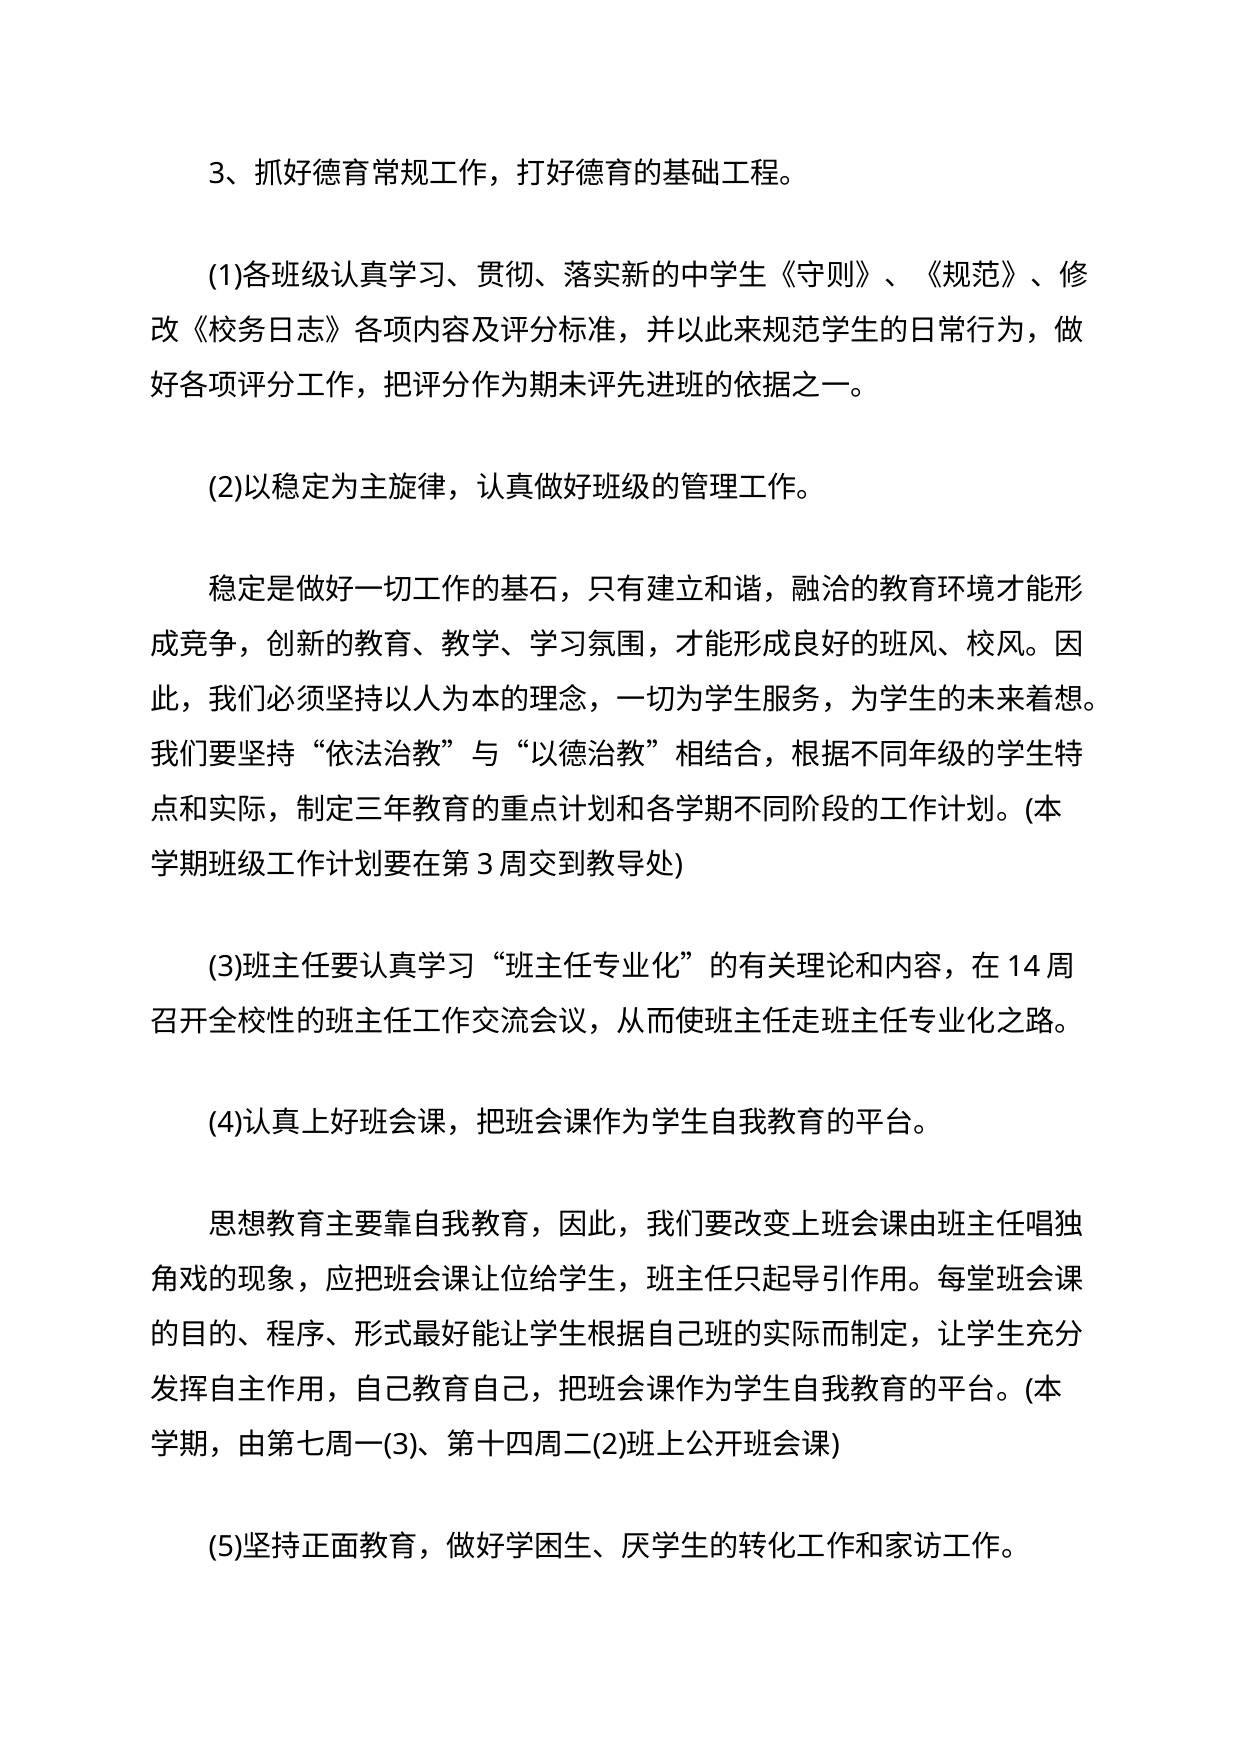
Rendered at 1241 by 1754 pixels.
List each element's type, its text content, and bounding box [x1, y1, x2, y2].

text 思想教育主要靠自我教育，因此，我们要改变上班会课由班主任唱独角戏的现象，应把班会课让位给学生，班主任只起导引作用。每堂班会课的目的、程序、形式最好能让学生根据自己班的实际而制定，让学生充分发挥自主作用，自己教育自己，把班会课作为学生自我教育的平台。(本学期，由第七周一(3)、第十四周二(2)班上公开班会课) [150, 1201, 1090, 1463]
text 3、抓好德育常规工作，打好德育的基础工程。 [150, 150, 1090, 192]
text 稳定是做好一切工作的基石，只有建立和谐，融洽的教育环境才能形成竞争，创新的教育、教学、学习氛围，才能形成良好的班风、校风。因此，我们必须坚持以人为本的理念，一切为学生服务，为学生的未来着想。我们要坚持“依法治教”与“以德治教”相结合，根据不同年级的学生特点和实际，制定三年教育的重点计划和各学期不同阶段的工作计划。(本学期班级工作计划要在第3周交到教导处) [150, 566, 1090, 883]
text (4)认真上好班会课，把班会课作为学生自我教育的平台。 [150, 1099, 1090, 1141]
text (1)各班级认真学习、贯彻、落实新的中学生《守则》、《规范》、修改《校务日志》各项内容及评分标准，并以此来规范学生的日常行为，做好各项评分工作，把评分作为期未评先进班的依据之一。 [150, 252, 1090, 404]
text (3)班主任要认真学习“班主任专业化”的有关理论和内容，在14周召开全校性的班主任工作交流会议，从而使班主任走班主任专业化之路。 [150, 942, 1090, 1039]
text (2)以稳定为主旋律，认真做好班级的管理工作。 [150, 464, 1090, 506]
text (5)坚持正面教育，做好学困生、厌学生的转化工作和家访工作。 [150, 1523, 1090, 1565]
